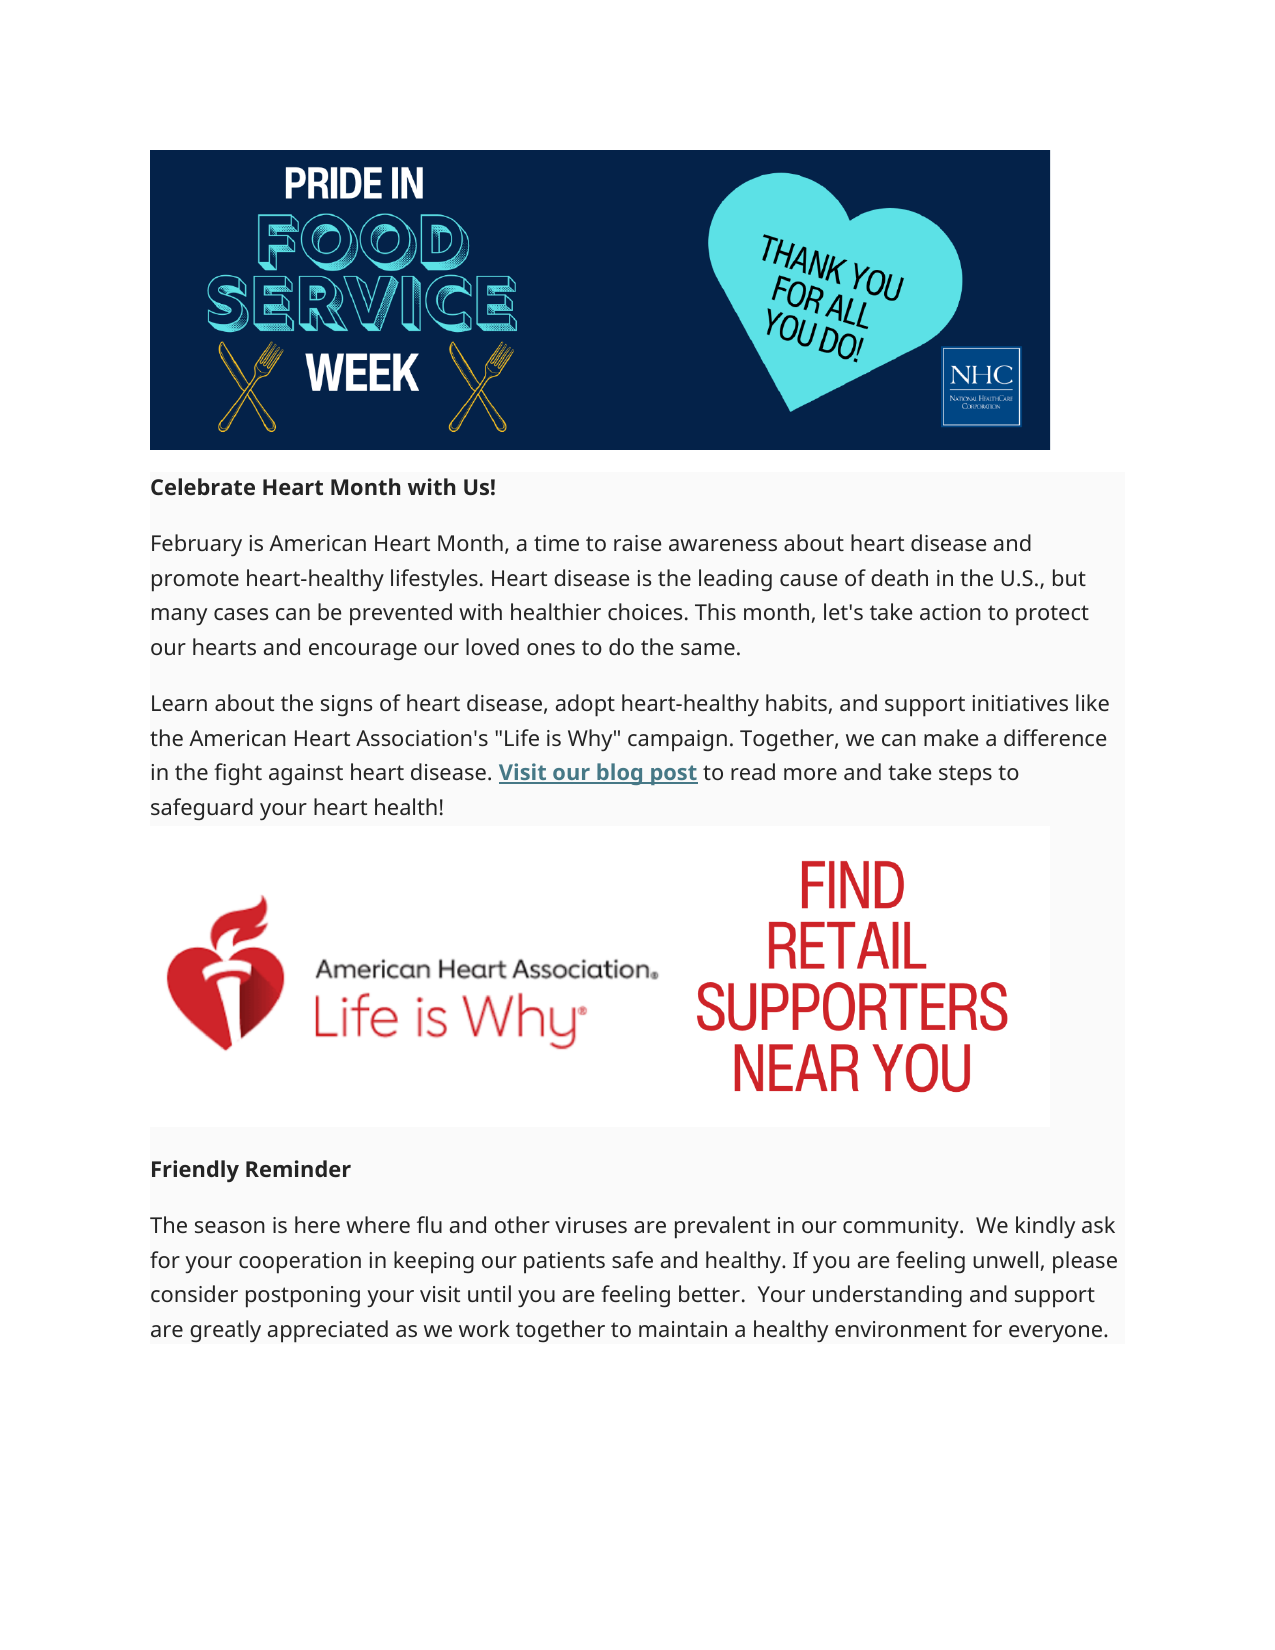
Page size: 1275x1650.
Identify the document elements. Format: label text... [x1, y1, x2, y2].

text Celebrate Heart Month with Us! [150, 472, 1125, 502]
text The season is here where flu and other viruses are prevalent in our community. We kindly ask for your cooperation in keeping our patients safe and healthy. If you are feeling unwell, please consider postponing your visit until you are feeling better. Your understanding and support are greatly appreciated as we work together to maintain a healthy environment for everyone. [150, 1211, 1125, 1344]
picture [150, 826, 1050, 1127]
picture [150, 150, 1050, 450]
text Friendly Reminder [150, 1154, 1125, 1184]
text February is American Heart Month, a time to raise awareness about heart disease and promote heart-healthy lifestyles. Heart disease is the leading cause of death in the U.S., but many cases can be prevented with healthier choices. This month, let's take action to protect our hearts and encourage our loved ones to do the same. [150, 528, 1125, 662]
